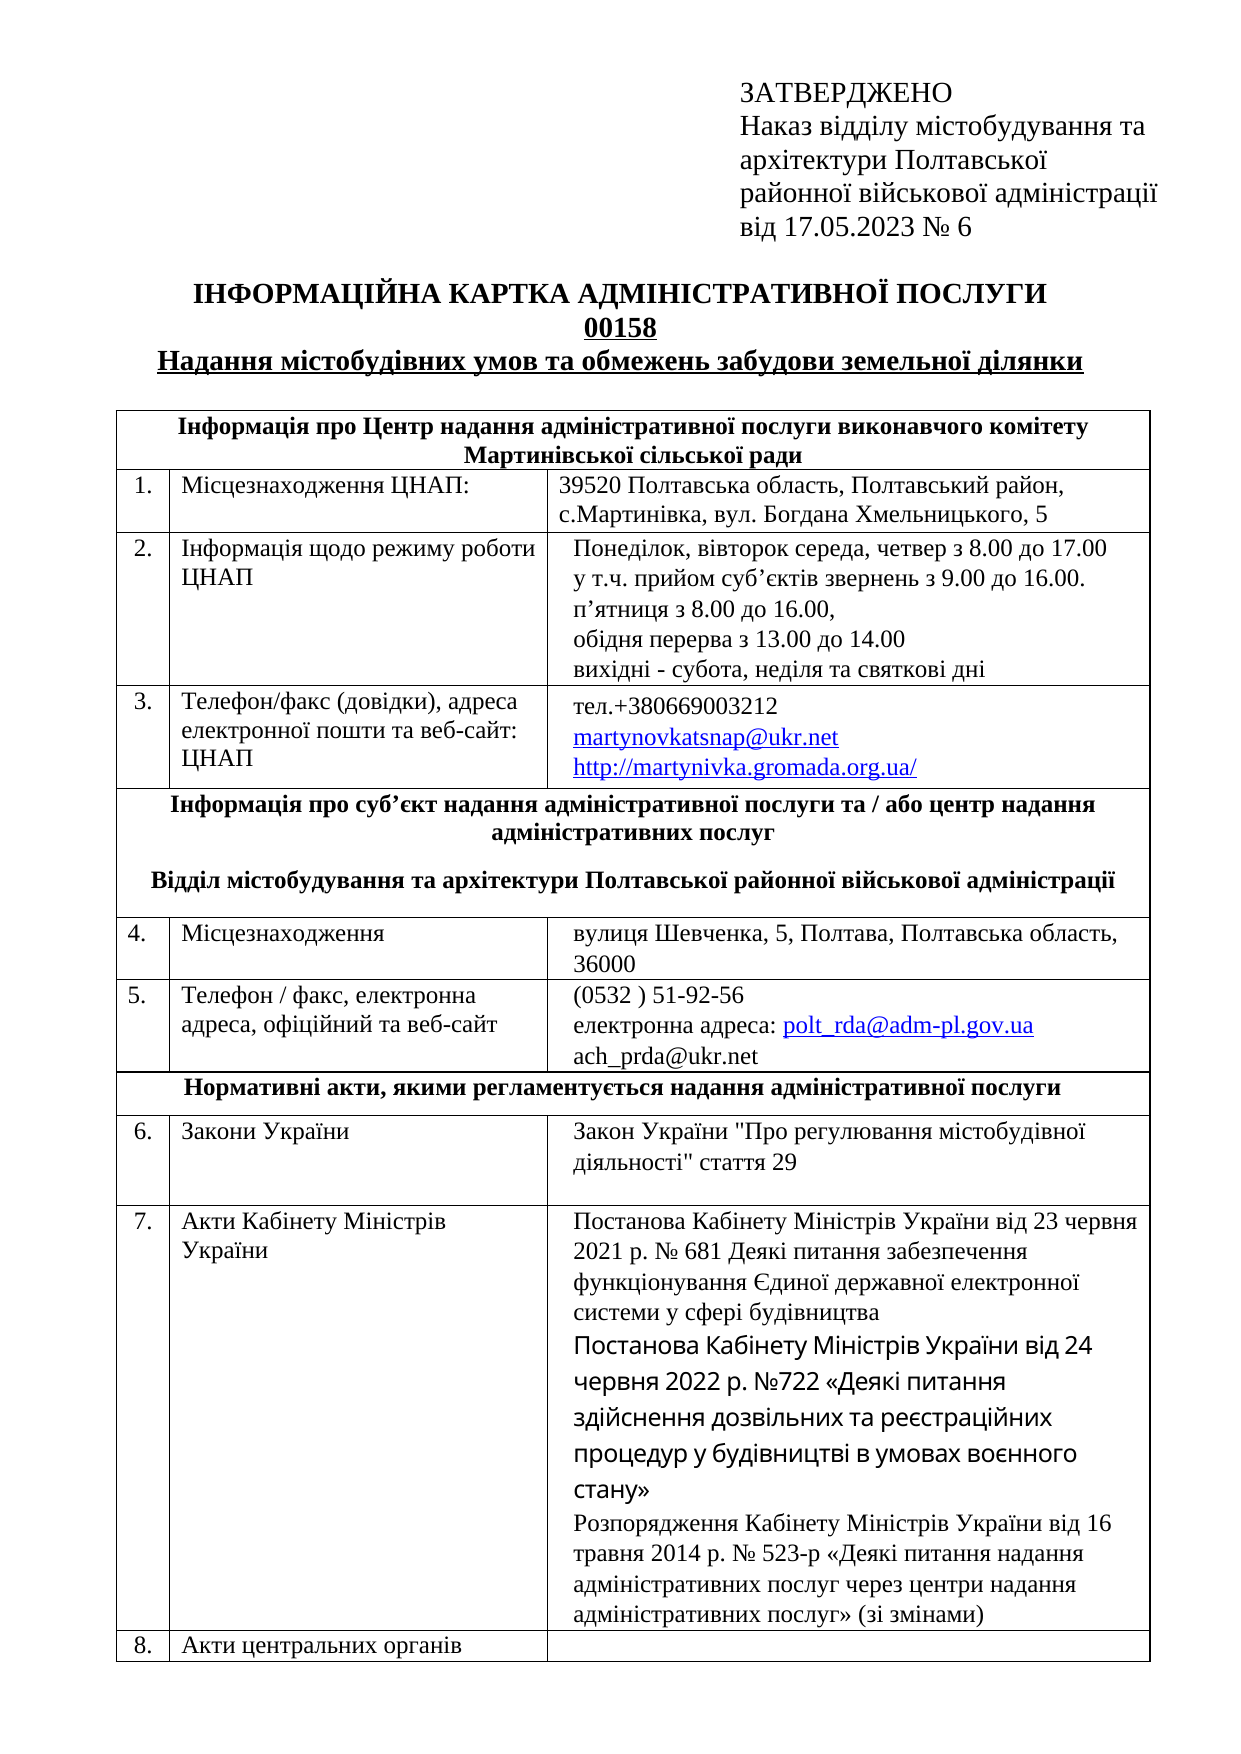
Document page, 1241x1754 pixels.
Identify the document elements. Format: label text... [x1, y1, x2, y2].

table_cell тел.+380669003212 martynovkatsnap@ukr.net http://martynivka.gromada.org.ua/ [548, 686, 1149, 788]
text Надання містобудівних умов та обмежень забудови земельної ділянки [75, 343, 1165, 377]
table_cell 8. [117, 1631, 169, 1661]
table_cell 6. [117, 1116, 169, 1205]
table_cell Інформація про суб’єкт надання адміністративної послуги та / або центр надання адміністративних послуг Відділ містобудування та архітектури Полтавської районної військової адміністрації [117, 789, 1149, 917]
table_header Інформація про Центр надання адміністративної послуги виконавчого комітету Мартинівської сільської ради [117, 411, 1149, 469]
table_cell Місцезнаходження [170, 918, 547, 979]
table_cell 4. [117, 918, 169, 979]
text від 17.05.2023 № 6 [739, 209, 1165, 243]
table_cell 1. [117, 470, 169, 532]
table_cell Акти Кабінету Міністрів України [170, 1206, 547, 1629]
text 00158 [75, 310, 1165, 343]
table_cell Інформація щодо режиму роботи ЦНАП [170, 533, 547, 685]
table_cell 39520 Полтавська область, Полтавський район, с.Мартинівка, вул. Богдана Хмельницького, 5 [548, 470, 1149, 532]
table_cell 7. [117, 1206, 169, 1629]
table_cell Телефон/факс (довідки), адреса електронної пошти та веб-сайт: ЦНАП [170, 686, 547, 788]
text ІНФОРМАЦІЙНА КАРТКА АДМІНІСТРАТИВНОЇ ПОСЛУГИ [75, 276, 1165, 310]
table_cell вулиця Шевченка, 5, Полтава, Полтавська область, 36000 [548, 918, 1149, 979]
table_cell 3. [117, 686, 169, 788]
table_cell Нормативні акти, якими регламентується надання адміністративної послуги [117, 1073, 1149, 1115]
table_cell 2. [117, 533, 169, 685]
table_cell Закон України "Про регулювання містобудівної діяльності" стаття 29 [548, 1116, 1149, 1205]
table_cell [548, 1631, 1149, 1661]
table_cell Постанова Кабінету Міністрів України від 23 червня 2021 р. № 681 Деякі питання забезпечення функціонування Єдиної державної електронної системи у сфері будівництва Постанова Кабінету Міністрів України від 24 червня 2022 р. №722 «Деякі питання здійснення дозвільних та реєстраційних процедур у будівництві в умовах воєнного стану» Розпорядження Кабінету Міністрів України від 16 травня 2014 р. № 523-р «Деякі питання надання адміністративних послуг через центри надання адміністративних послуг» (зі змінами) [548, 1206, 1149, 1629]
text районної військової адміністрації [739, 176, 1165, 209]
table_cell Понеділок, вівторок середа, четвер з 8.00 до 17.00 у т.ч. прийом суб’єктів звернень з 9.00 до 16.00. п’ятниця з 8.00 до 16.00, обідня перерва з 13.00 до 14.00 вихідні - субота, неділя та святкові дні [548, 533, 1149, 685]
table_cell Закони України [170, 1116, 547, 1205]
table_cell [170, 1631, 547, 1661]
table_cell (0532 ) 51-92-56 електронна адреса: polt_rda@adm-pl.gov.ua ach_prda@ukr.net [548, 980, 1149, 1071]
text ЗАТВЕРДЖЕНО [739, 75, 1165, 108]
table_cell Місцезнаходження ЦНАП: [170, 470, 547, 532]
text Наказ відділу містобудування та архітектури Полтавської [739, 108, 1165, 176]
table_cell Телефон / факс, електронна адреса, офіційний та веб-сайт [170, 980, 547, 1071]
table_cell 5. [117, 980, 169, 1071]
